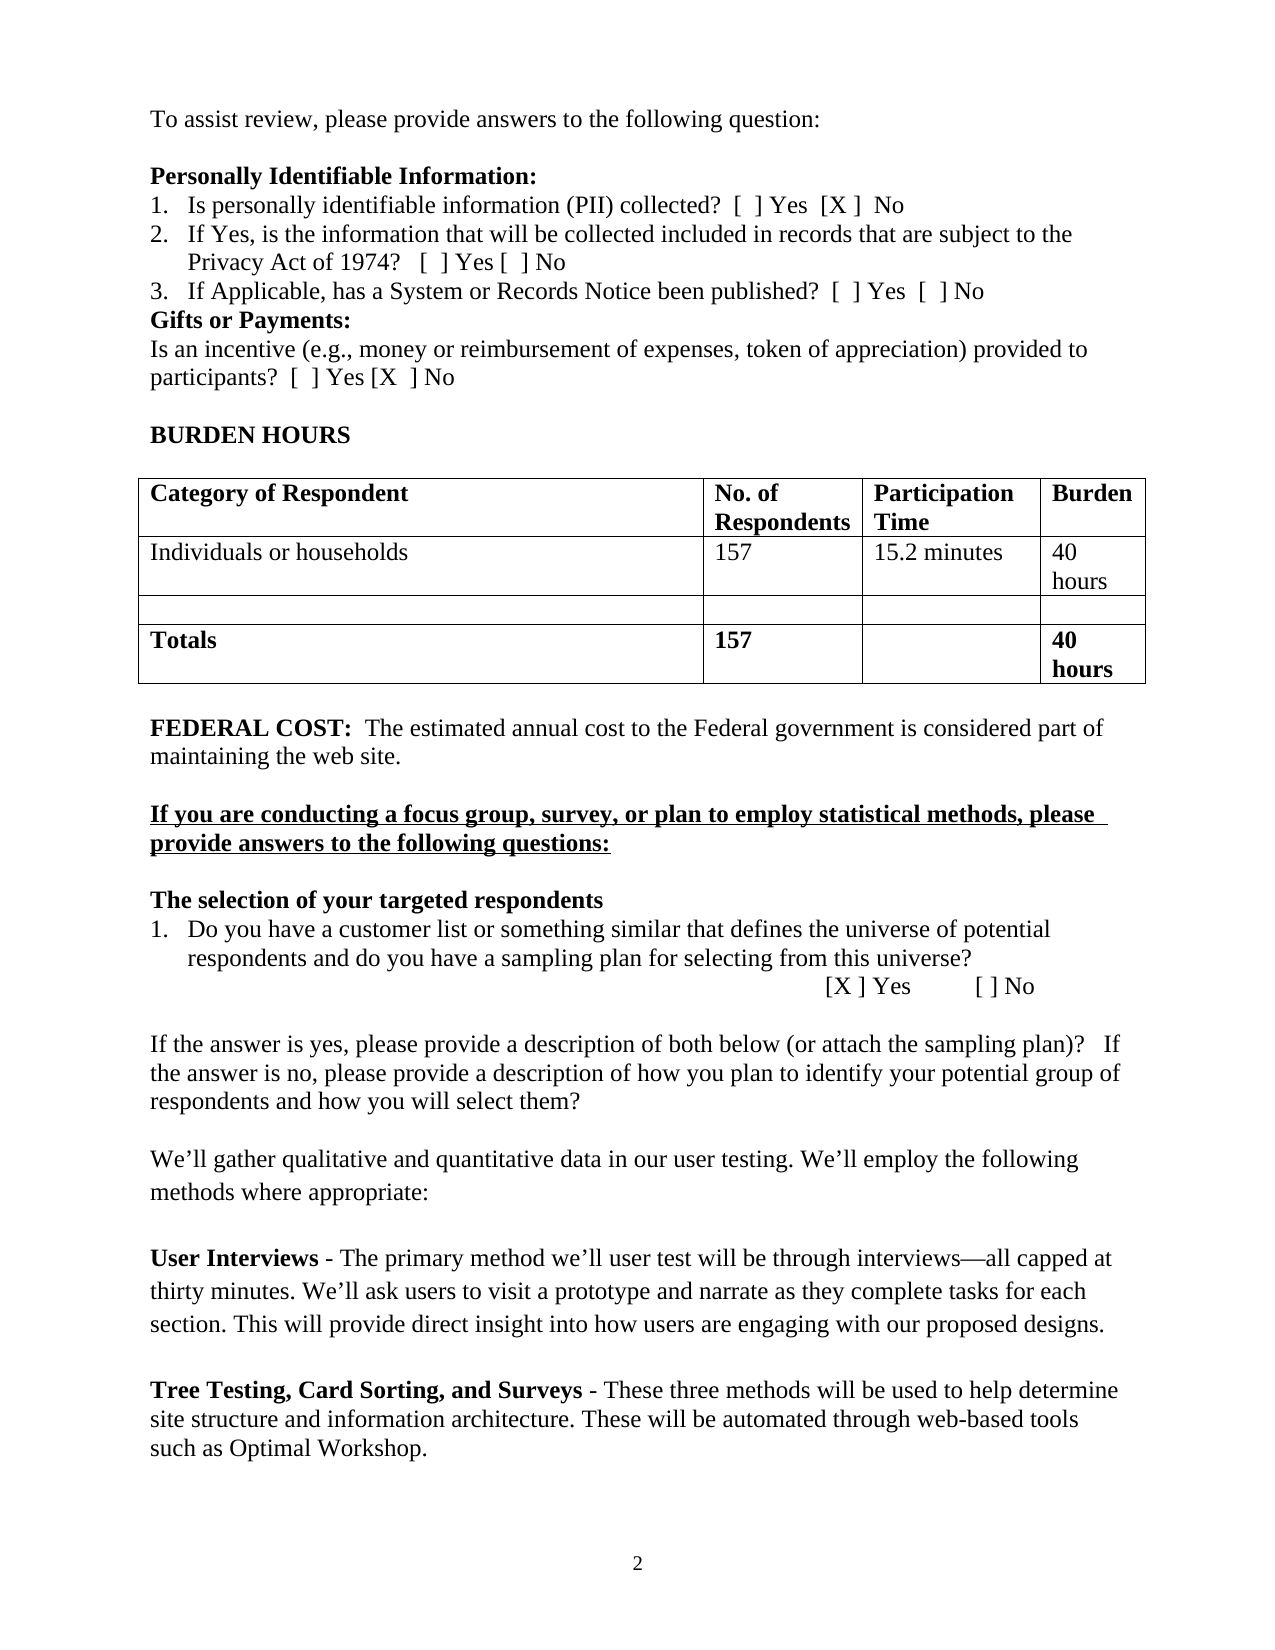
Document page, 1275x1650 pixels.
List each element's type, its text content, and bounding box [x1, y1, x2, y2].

text Personally Identifiable Information: [150, 161, 1125, 190]
table_cell 40 hours [1041, 537, 1145, 594]
text BURDEN HOURS [150, 420, 1125, 449]
table_cell Totals [139, 625, 703, 683]
table_cell [704, 596, 862, 624]
table_header Burden [1041, 479, 1145, 536]
table_cell 157 [704, 625, 862, 683]
table_cell 15.2 minutes [863, 537, 1040, 594]
table_header Participation Time [863, 479, 1040, 536]
table_cell [139, 596, 703, 624]
list Is personally identifiable information (PII) collected? [ ] Yes [X ] No [150, 190, 1125, 219]
table_cell [1041, 596, 1145, 624]
table_cell Individuals or households [139, 537, 703, 594]
table_cell 157 [704, 537, 862, 594]
text FEDERAL COST: The estimated annual cost to the Federal government is considered part of maintaining the web site. [150, 713, 1125, 770]
list Gifts or Payments: [150, 305, 1125, 334]
text If the answer is yes, please provide a description of both below (or attach the sampling plan)? If the answer is no, please provide a description of how you plan to identify your potential group of respondents and how you will select them? [150, 1029, 1125, 1115]
table_cell 40 hours [1041, 625, 1145, 683]
text The selection of your targeted respondents [150, 885, 1125, 914]
list If Applicable, has a System or Records Notice been published? [ ] Yes [ ] No [150, 276, 1125, 305]
table_cell [863, 625, 1040, 683]
table_header No. of Respondents [704, 479, 862, 536]
text Is an incentive (e.g., money or reimbursement of expenses, token of appreciation) provided to participants? [ ] Yes [X ] No [150, 334, 1125, 391]
table_header Category of Respondent [139, 479, 703, 536]
text We’ll gather qualitative and quantitative data in our user testing. We’ll employ the following methods where appropriate: [150, 1144, 1125, 1239]
text User Interviews - The primary method we’ll user test will be through interviews—all capped at thirty minutes. We’ll ask users to visit a prototype and narrate as they complete tasks for each section. This will provide direct insight into how users are engaging with our proposed designs. [150, 1243, 1125, 1371]
text Tree Testing, Card Sorting, and Surveys - These three methods will be used to help determine site structure and information architecture. These will be automated through web-based tools such as Optimal Workshop. [150, 1375, 1125, 1461]
list Do you have a customer list or something similar that defines the universe of potential respondents and do you have a sampling plan for selecting from this universe? [X ] Yes [ ] No [150, 914, 1125, 1000]
text To assist review, please provide answers to the following question: [150, 104, 1125, 132]
table_cell [863, 596, 1040, 624]
list If Yes, is the information that will be collected included in records that are subject to the Privacy Act of 1974? [ ] Yes [ ] No [150, 219, 1125, 276]
text If you are conducting a focus group, survey, or plan to employ statistical methods, please provide answers to the following questions: [150, 799, 1125, 856]
